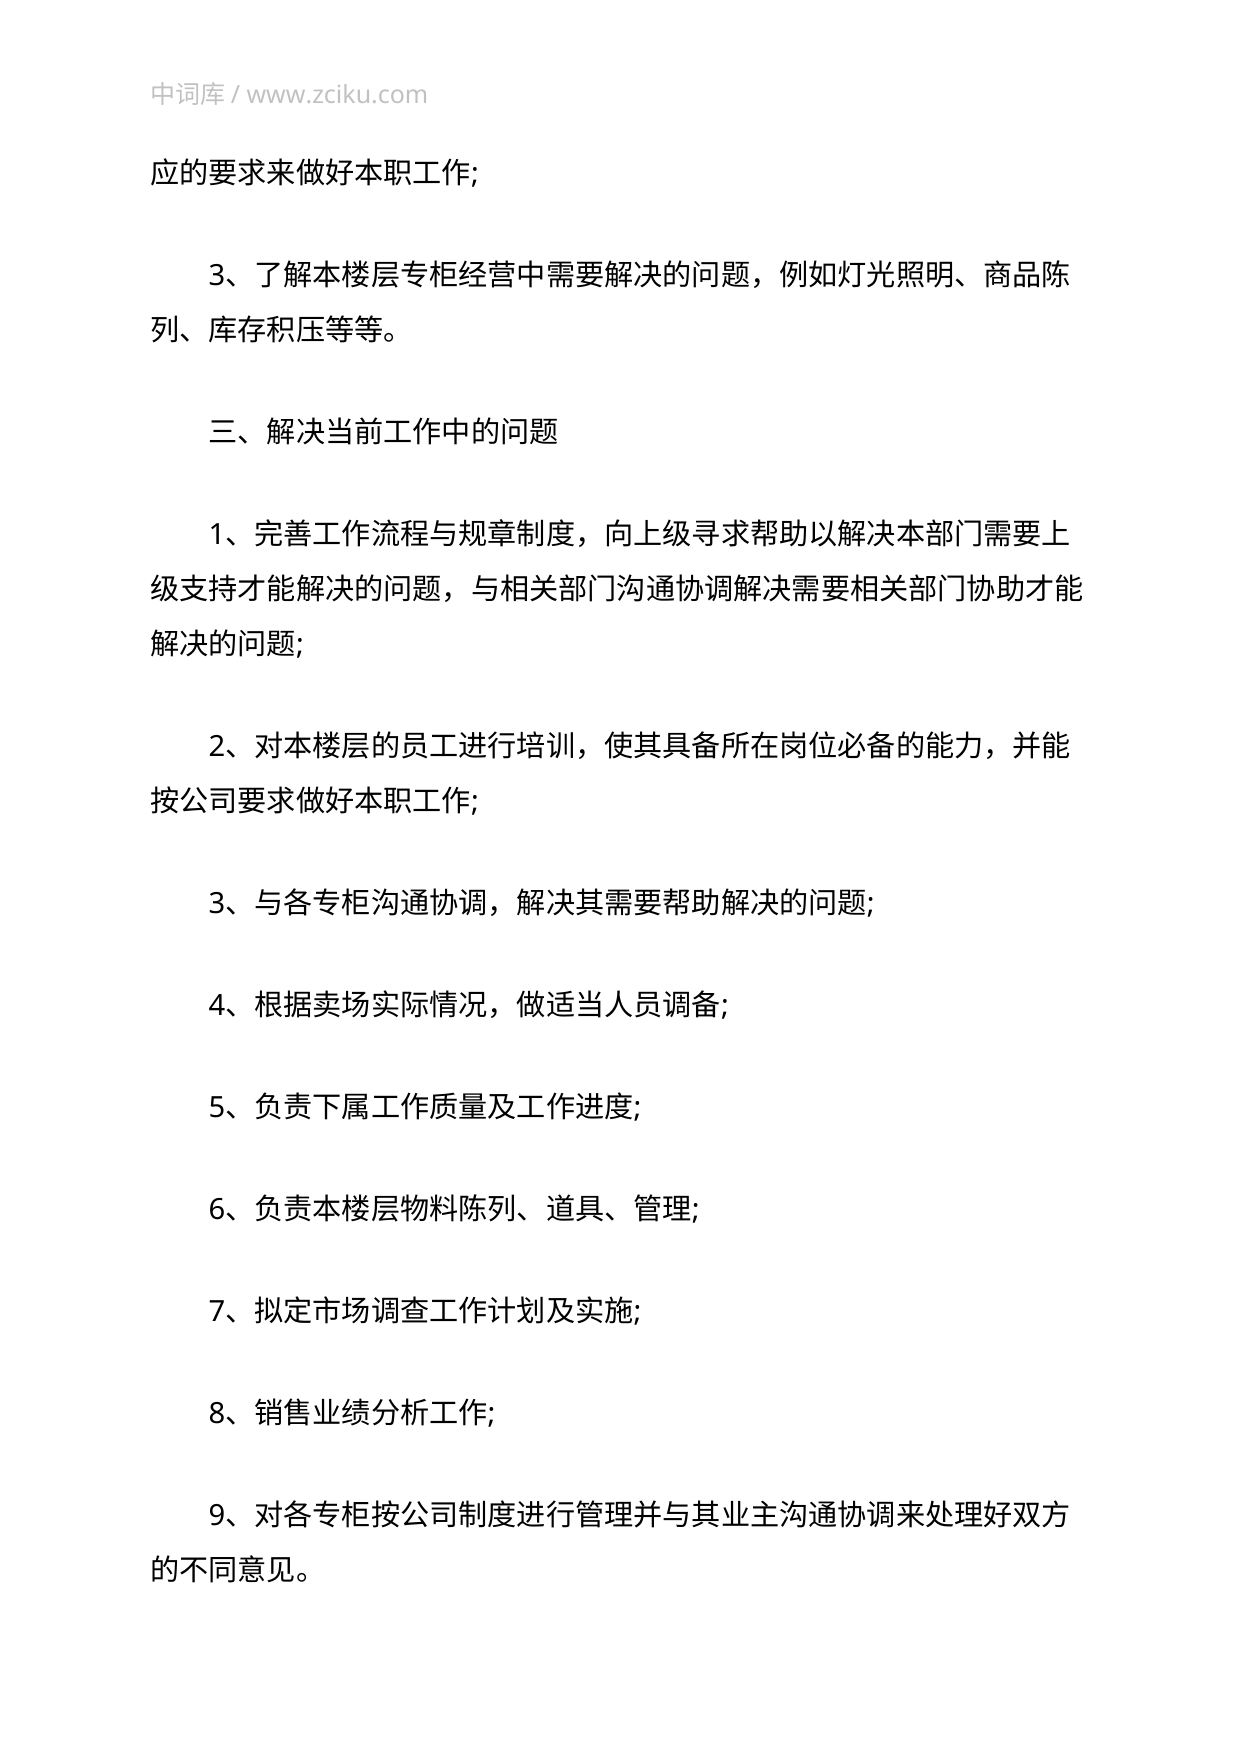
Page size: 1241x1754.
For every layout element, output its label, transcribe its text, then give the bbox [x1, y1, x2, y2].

text 8、销售业绩分析工作; [150, 1389, 1090, 1432]
text 3、了解本楼层专柜经营中需要解决的问题，例如灯光照明、商品陈列、库存积压等等。 [150, 252, 1090, 349]
text 7、拟定市场调查工作计划及实施; [150, 1287, 1090, 1330]
text 三、解决当前工作中的问题 [150, 409, 1090, 451]
text 4、根据卖场实际情况，做适当人员调备; [150, 981, 1090, 1024]
text 6、负责本楼层物料陈列、道具、管理; [150, 1185, 1090, 1228]
text 1、完善工作流程与规章制度，向上级寻求帮助以解决本部门需要上级支持才能解决的问题，与相关部门沟通协调解决需要相关部门协助才能解决的问题; [150, 511, 1090, 663]
text 9、对各专柜按公司制度进行管理并与其业主沟通协调来处理好双方的不同意见。 [150, 1491, 1090, 1588]
text 5、负责下属工作质量及工作进度; [150, 1083, 1090, 1126]
text 3、与各专柜沟通协调，解决其需要帮助解决的问题; [150, 879, 1090, 922]
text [150, 150, 1090, 192]
text 2、对本楼层的员工进行培训，使其具备所在岗位必备的能力，并能按公司要求做好本职工作; [150, 722, 1090, 820]
